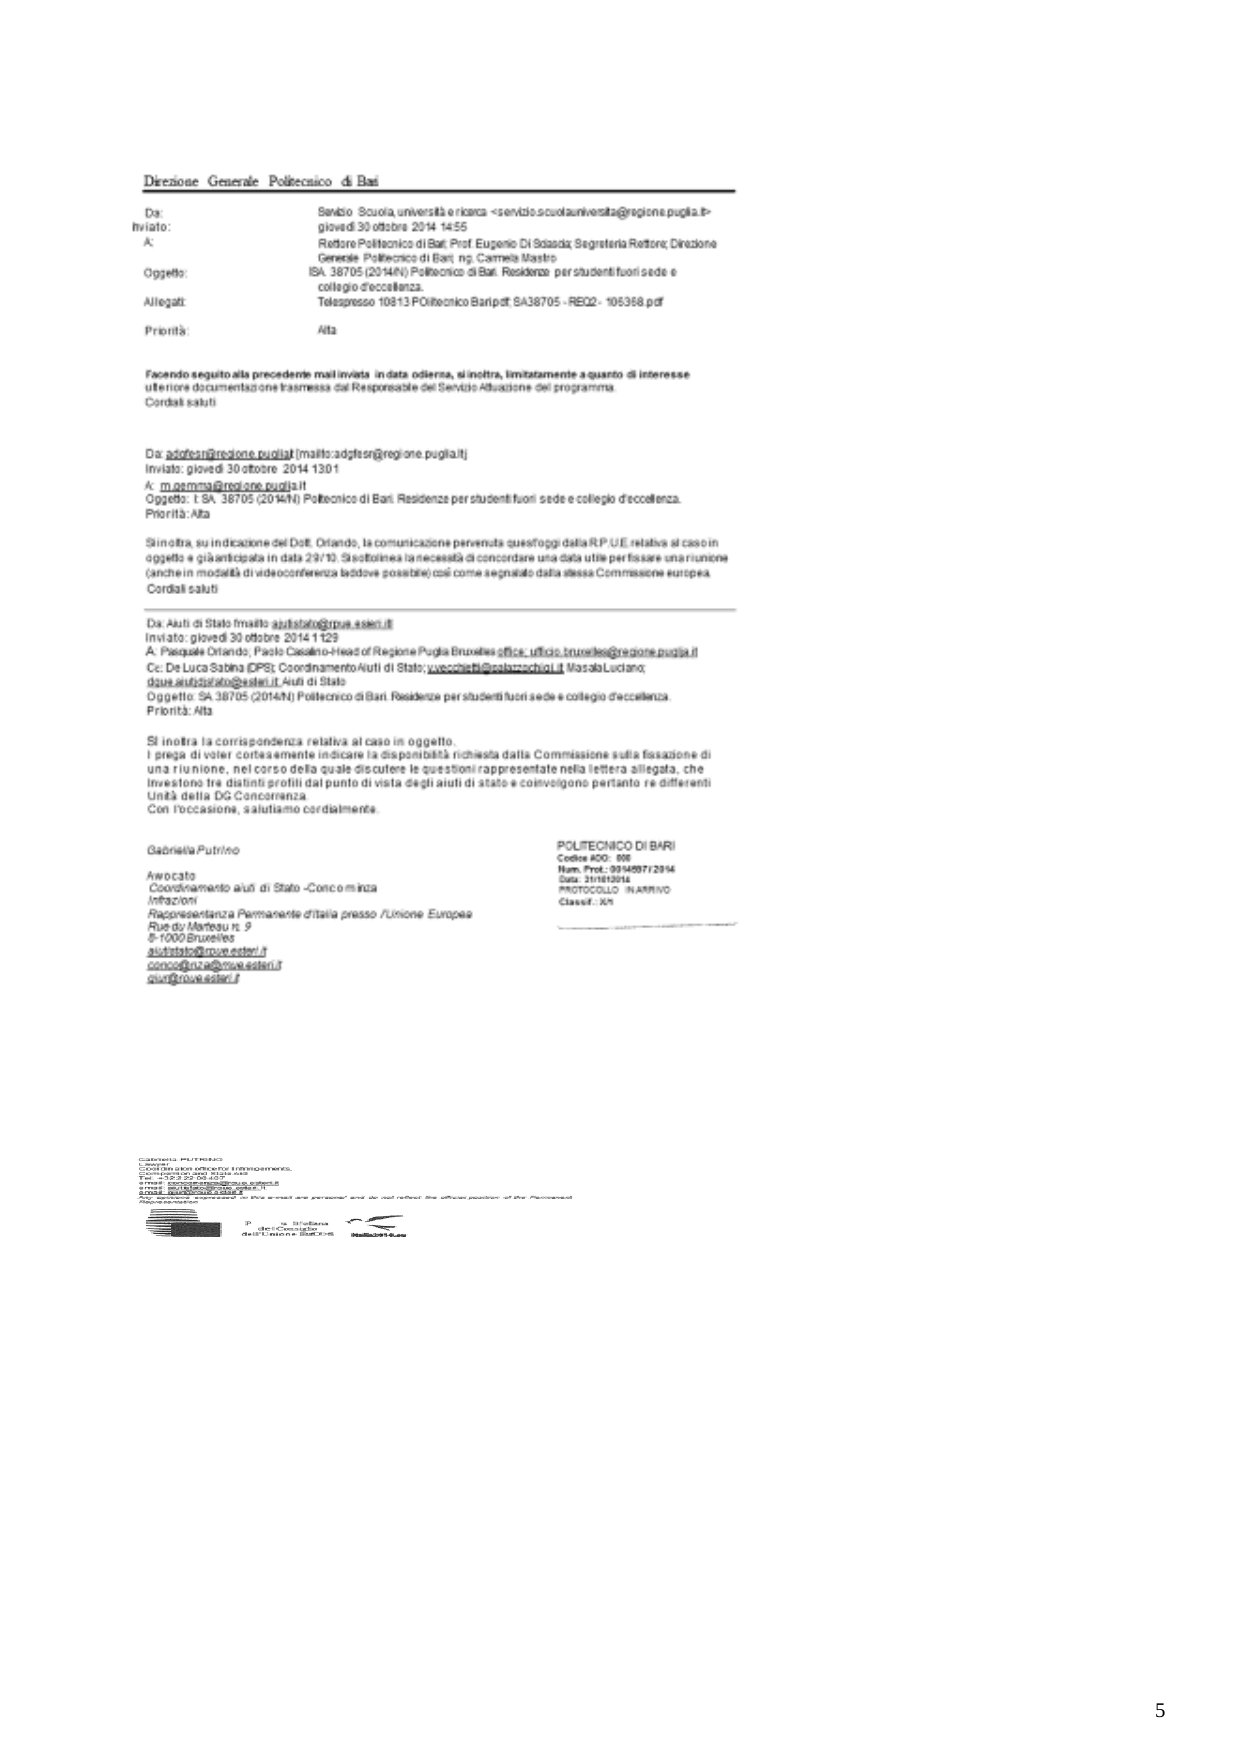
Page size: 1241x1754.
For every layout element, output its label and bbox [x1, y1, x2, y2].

picture [75, 75, 819, 1518]
